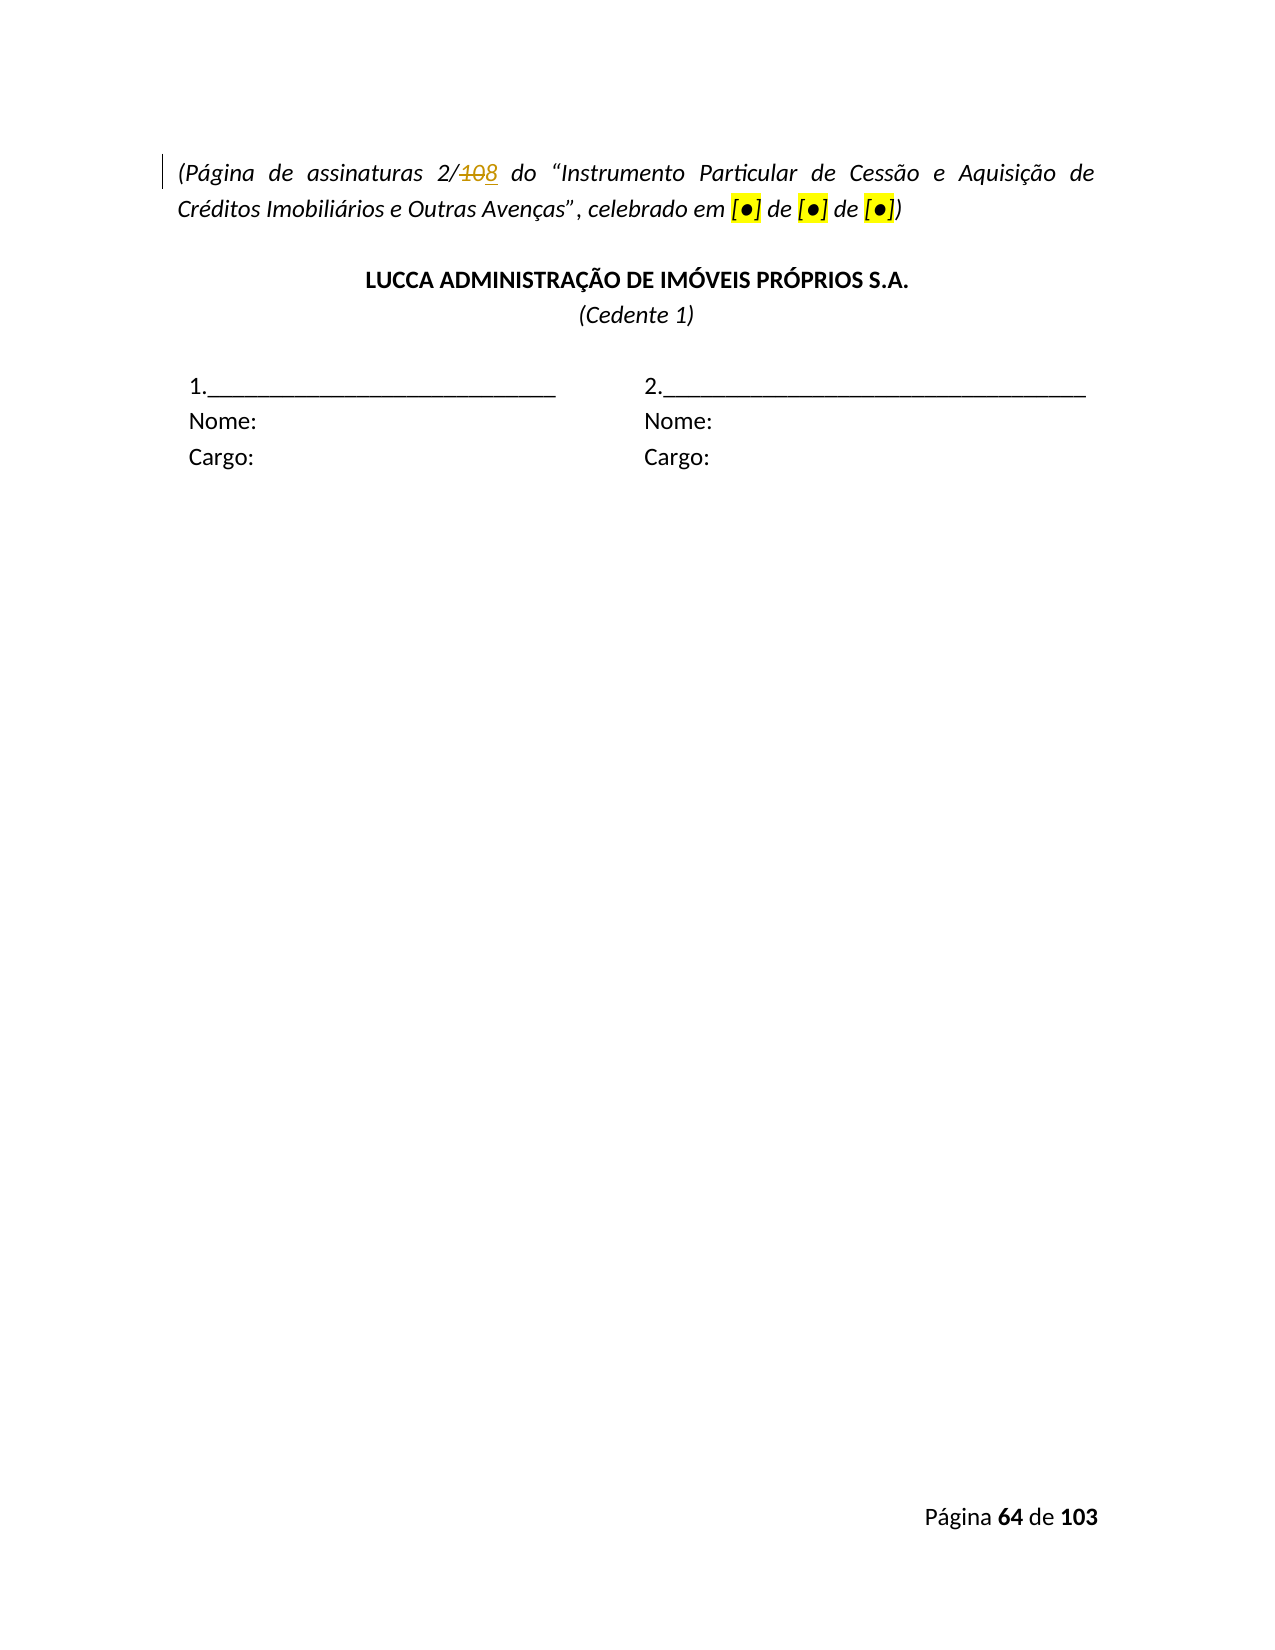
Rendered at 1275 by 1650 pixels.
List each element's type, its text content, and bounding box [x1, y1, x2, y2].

table_cell Nome: [177, 401, 633, 437]
text (Cedente 1) [177, 295, 1098, 331]
table_header 1.____________________________ [177, 366, 633, 401]
table_header 2.__________________________________ [633, 366, 1098, 401]
table_cell Cargo: [177, 437, 633, 472]
table_cell Cargo: [633, 437, 1098, 472]
text (Página de assinaturas 2/ do “Instrumento Particular de Cessão e Aquisição de Créditos Imobiliários e Outras Avenças”, celebrado em [●] de [●] de [●]) [177, 153, 1098, 224]
text LUCCA ADMINISTRAÇÃO DE IMÓVEIS PRÓPRIOS S.A. [177, 260, 1098, 295]
table_cell Nome: [633, 401, 1098, 437]
